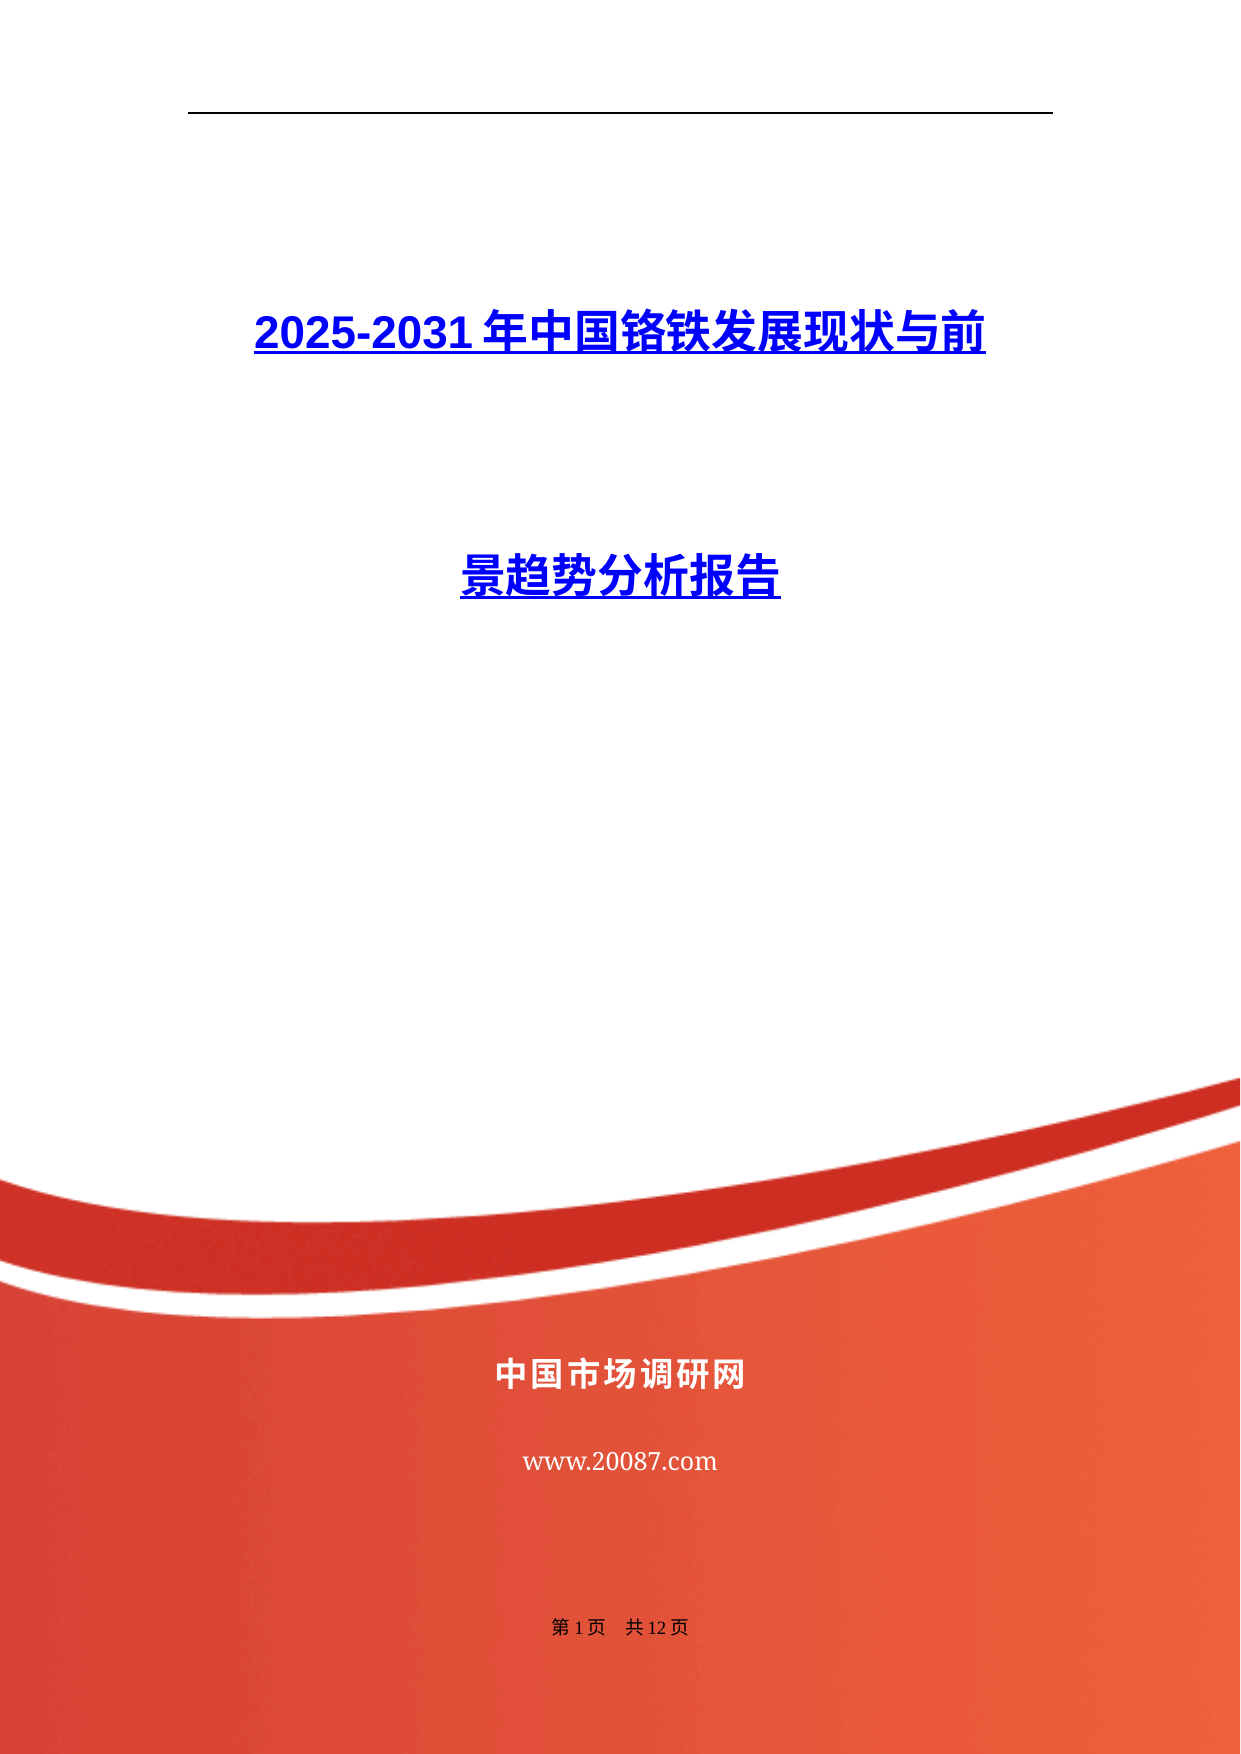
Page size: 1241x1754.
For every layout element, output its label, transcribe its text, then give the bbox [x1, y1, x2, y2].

picture [0, 1006, 1241, 1754]
text www.20087.com [187, 1428, 1053, 1493]
table_header 2025-2031年中国铬铁发展现状与前景趋势分析报告 [188, 207, 1053, 773]
subtitle 中国市场调研网 [187, 1339, 1053, 1404]
